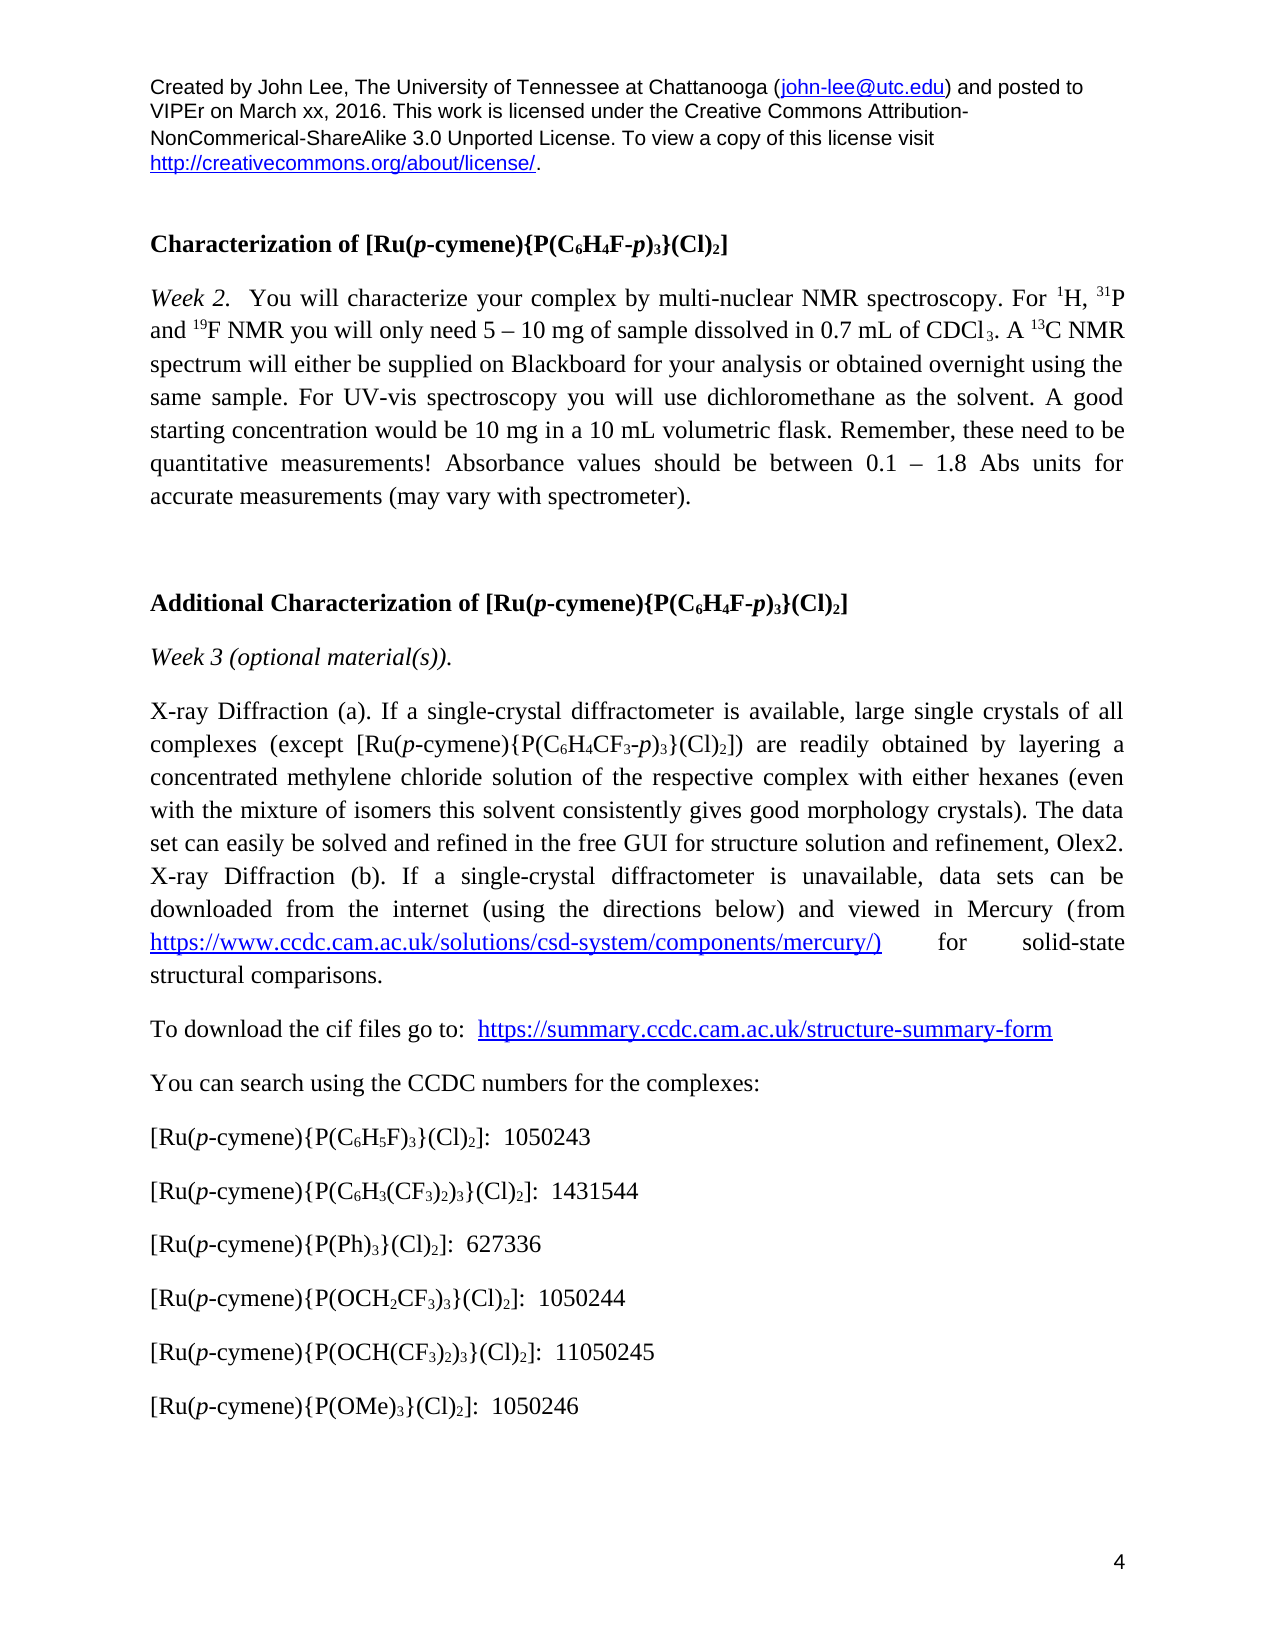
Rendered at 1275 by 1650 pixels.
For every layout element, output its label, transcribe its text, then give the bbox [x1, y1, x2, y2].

text [Ru(p-cymene){P(Ph)3}(Cl)2]: 627336 [150, 1229, 1125, 1258]
text X-ray Diffraction (a). If a single-crystal diffractometer is available, large single crystals of all complexes (except [Ru(p-cymene){P(C6H4CF3-p)3}(Cl)2]) are readily obtained by layering a concentrated methylene chloride solution of the respective complex with either hexanes (even with the mixture of isomers this solvent consistently gives good morphology crystals). The data set can easily be solved and refined in the free GUI for structure solution and refinement, Olex2. X-ray Diffraction (b). If a single-crystal diffractometer is unavailable, data sets can be downloaded from the internet (using the directions below) and viewed in Mercury (from https://www.ccdc.cam.ac.uk/solutions/csd-system/components/mercury/) for solid-state structural comparisons. [150, 696, 1125, 989]
text Additional Characterization of [Ru(p-cymene){P(C6H4F-p)3}(Cl)2] [150, 588, 1125, 617]
text Week 3 (optional material(s)). [150, 642, 1125, 671]
text [Ru(p-cymene){P(OCH2CF3)3}(Cl)2]: 1050244 [150, 1283, 1125, 1312]
text [Ru(p-cymene){P(C6H5F)3}(Cl)2]: 1050243 [150, 1122, 1125, 1151]
text Week 2. You will characterize your complex by multi-nuclear NMR spectroscopy. For 1H, 31P and 19F NMR you will only need 5 – 10 mg of sample dissolved in 0.7 mL of CDCl3. A 13C NMR spectrum will either be supplied on Blackboard for your analysis or obtained overnight using the same sample. For UV-vis spectroscopy you will use dichloromethane as the solvent. A good starting concentration would be 10 mg in a 10 mL volumetric flask. Remember, these need to be quantitative measurements! Absorbance values should be between 0.1 – 1.8 Abs units for accurate measurements (may vary with spectrometer). [150, 283, 1125, 509]
text [Ru(p-cymene){P(C6H3(CF3)2)3}(Cl)2]: 1431544 [150, 1176, 1125, 1204]
text You can search using the CCDC numbers for the complexes: [150, 1068, 1125, 1097]
text Characterization of [Ru(p-cymene){P(C6H4F-p)3}(Cl)2] [150, 229, 1125, 257]
text [Ru(p-cymene){P(OCH(CF3)2)3}(Cl)2]: 11050245 [150, 1337, 1125, 1366]
text To download the cif files go to: https://summary.ccdc.cam.ac.uk/structure-summary-form [150, 1014, 1125, 1043]
text [Ru(p-cymene){P(OMe)3}(Cl)2]: 1050246 [150, 1391, 1125, 1420]
